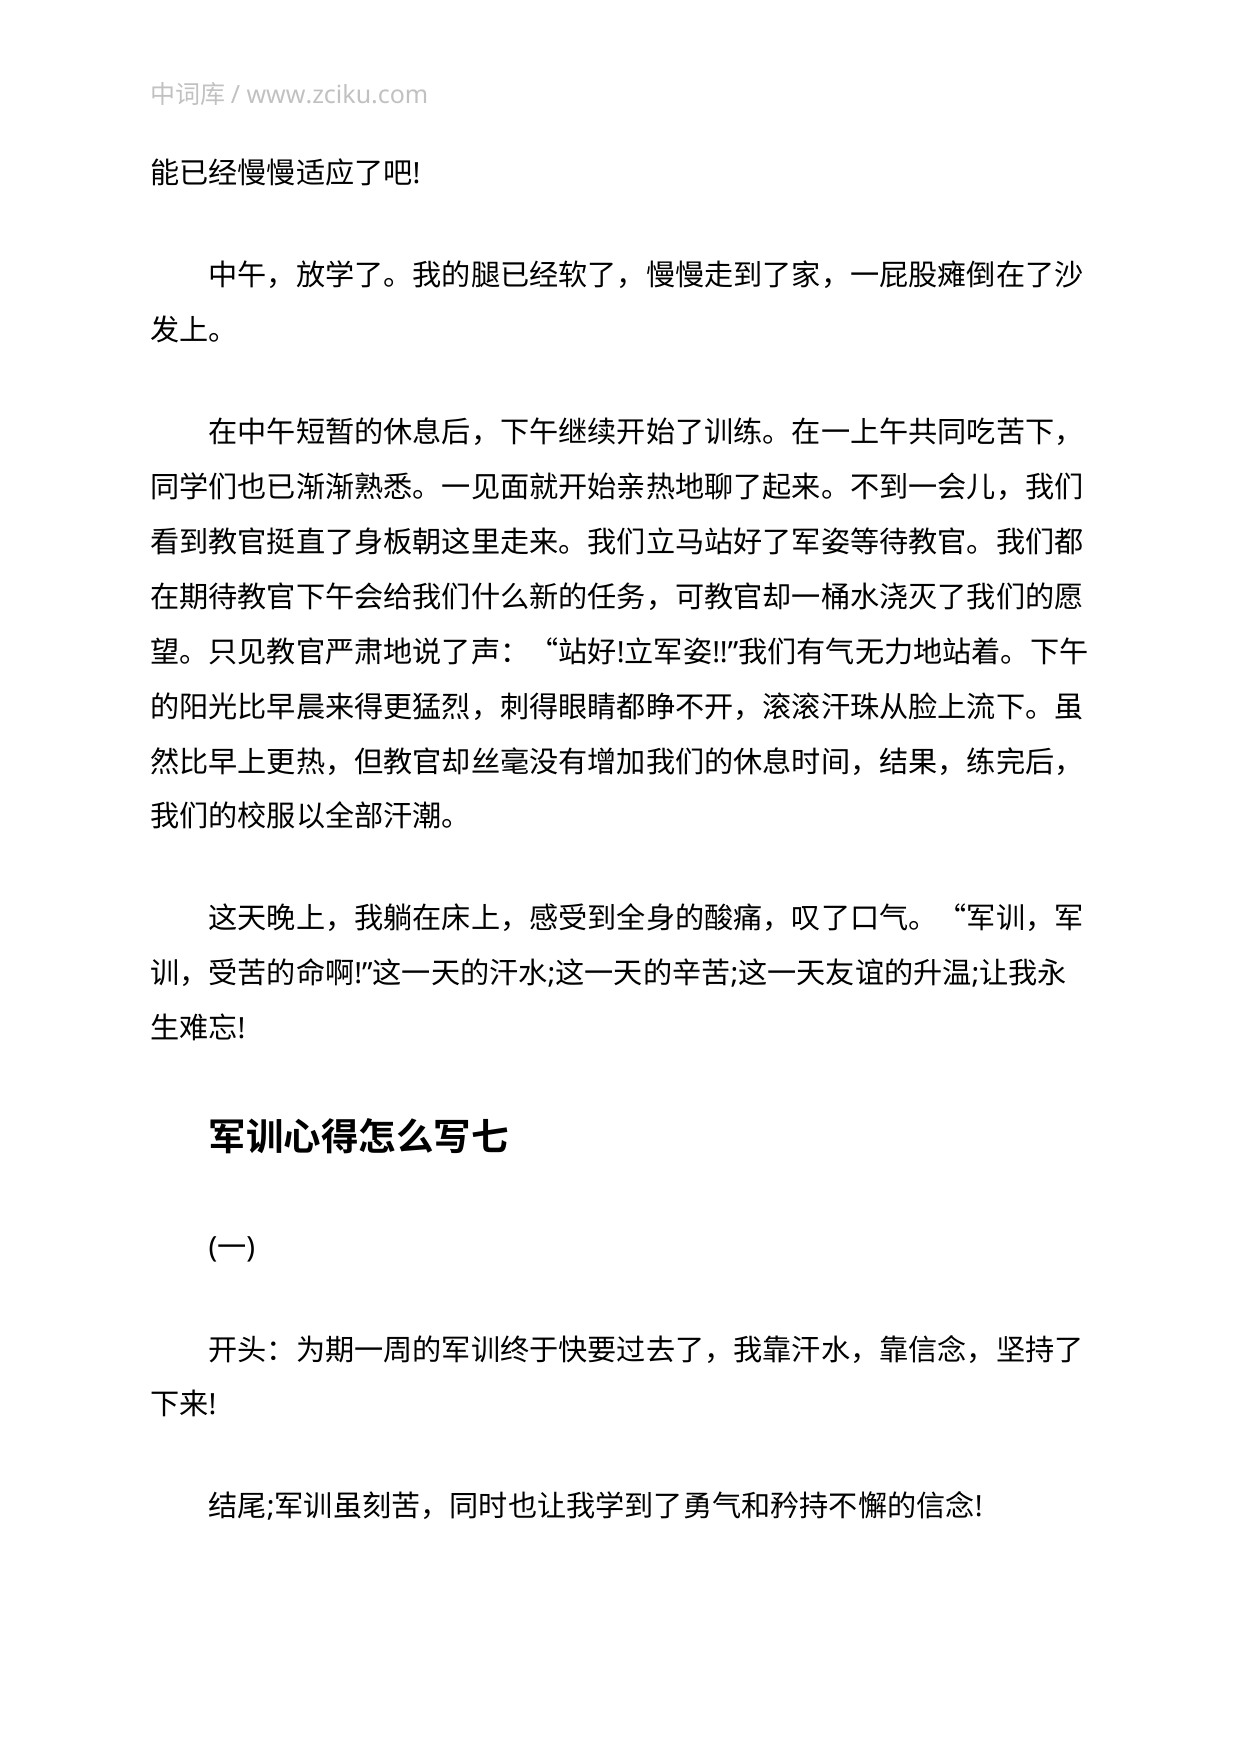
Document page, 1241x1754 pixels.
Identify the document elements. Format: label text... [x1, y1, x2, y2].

text 开头：为期一周的军训终于快要过去了，我靠汗水，靠信念，坚持了下来! [150, 1326, 1090, 1423]
text 军训心得怎么写七 [150, 1107, 1090, 1161]
text 中午，放学了。我的腿已经软了，慢慢走到了家，一屁股瘫倒在了沙发上。 [150, 252, 1090, 349]
text 结尾;军训虽刻苦，同时也让我学到了勇气和矜持不懈的信念! [150, 1483, 1090, 1525]
text 这天晚上，我躺在床上，感受到全身的酸痛，叹了口气。“军训，军训，受苦的命啊!”这一天的汗水;这一天的辛苦;这一天友谊的升温;让我永生难忘! [150, 895, 1090, 1047]
text 在中午短暂的休息后，下午继续开始了训练。在一上午共同吃苦下，同学们也已渐渐熟悉。一见面就开始亲热地聊了起来。不到一会儿，我们看到教官挺直了身板朝这里走来。我们立马站好了军姿等待教官。我们都在期待教官下午会给我们什么新的任务，可教官却一桶水浇灭了我们的愿望。只见教官严肃地说了声：“站好!立军姿!!”我们有气无力地站着。下午的阳光比早晨来得更猛烈，刺得眼睛都睁不开，滚滚汗珠从脸上流下。虽然比早上更热，但教官却丝毫没有增加我们的休息时间，结果，练完后，我们的校服以全部汗潮。 [150, 409, 1090, 835]
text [150, 150, 1090, 192]
text (一) [150, 1224, 1090, 1266]
